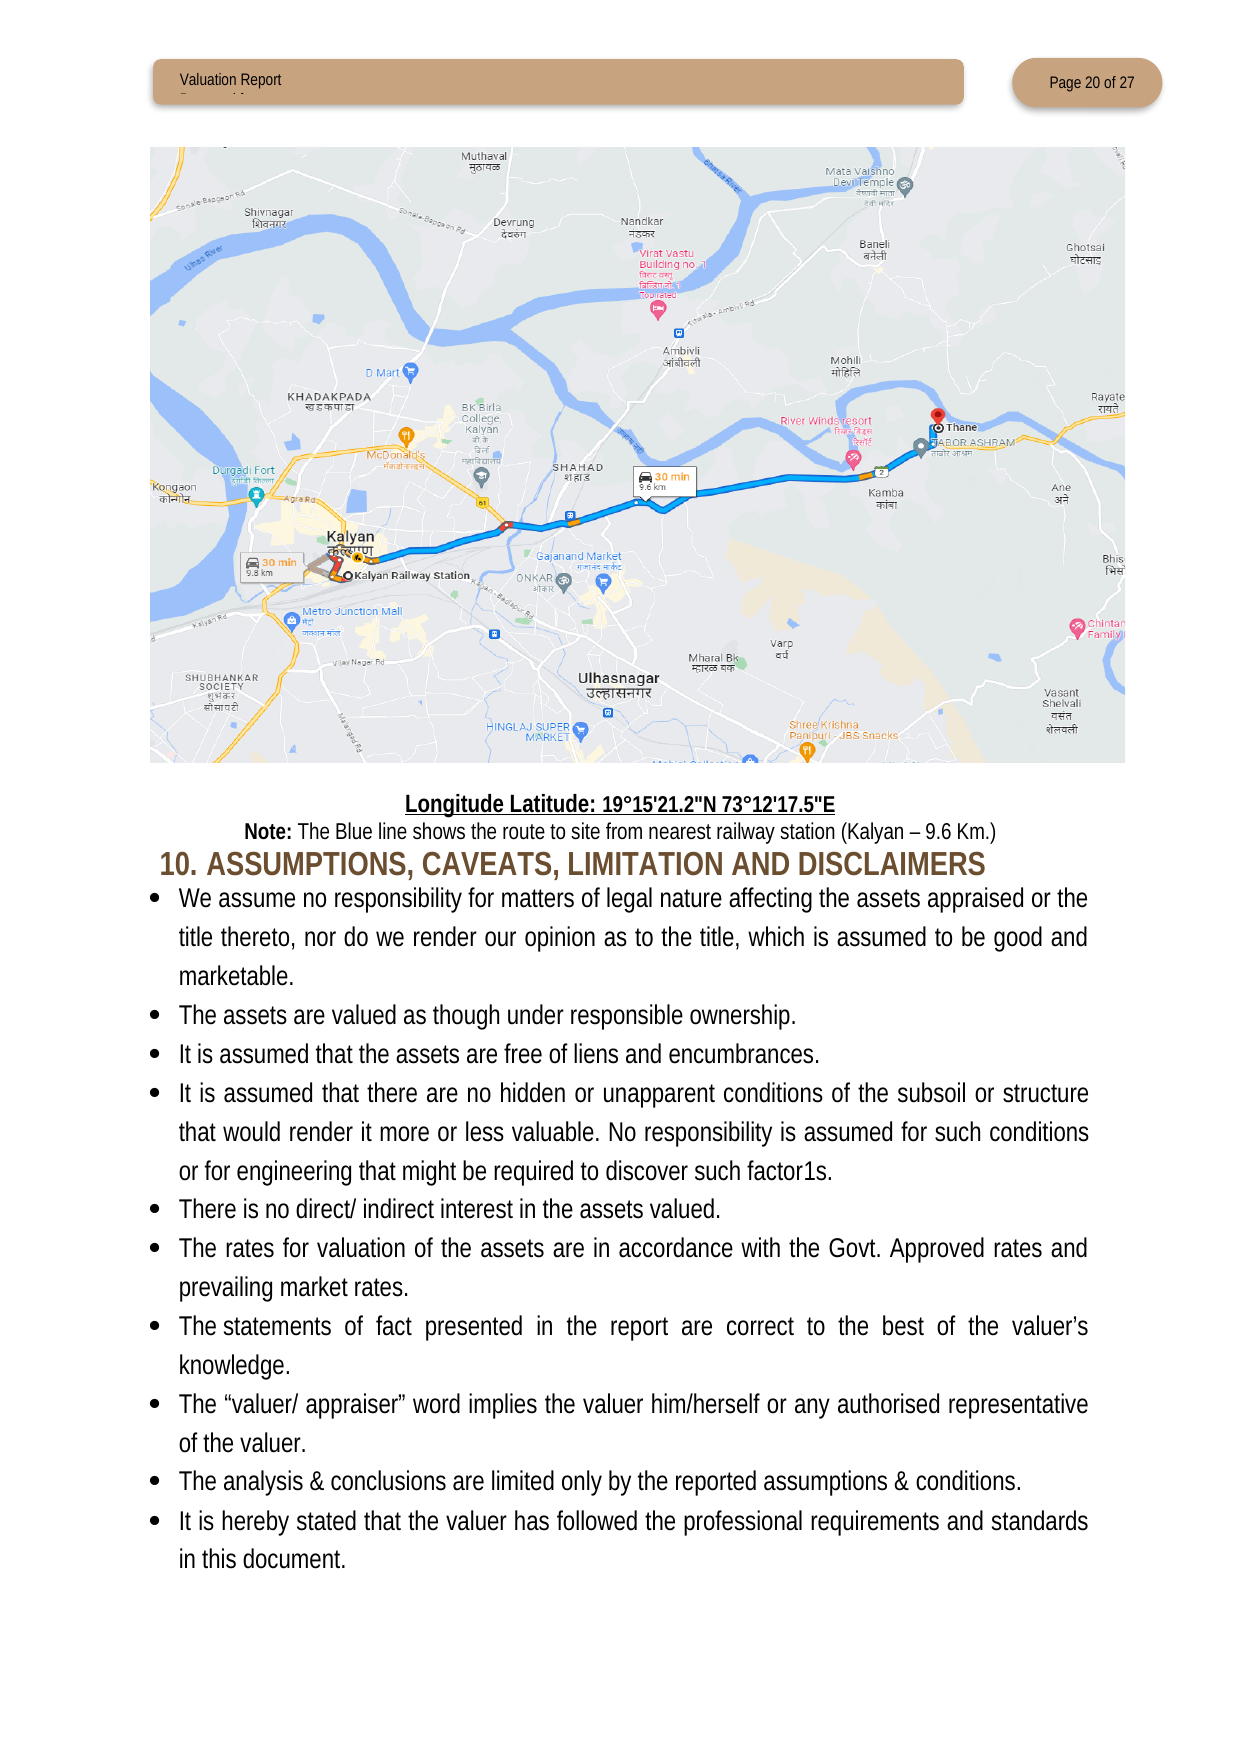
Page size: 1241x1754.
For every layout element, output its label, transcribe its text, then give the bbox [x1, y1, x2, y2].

list It is hereby stated that the valuer has followed the professional requirements and standards in this document. [150, 1504, 1090, 1574]
text Longitude Latitude: 19°15'21.2"N 73°12'17.5"E [150, 789, 1090, 818]
picture [150, 147, 1125, 763]
list We assume no responsibility for matters of legal nature affecting the assets appraised or the title thereto, nor do we render our opinion as to the title, which is assumed to be good and marketable. [150, 882, 1090, 991]
list The assets are valued as though under responsible ownership. [150, 999, 1090, 1030]
list The analysis & conclusions are limited only by the reported assumptions & conditions. [150, 1466, 1090, 1497]
list It is assumed that the assets are free of liens and encumbrances. [150, 1038, 1090, 1069]
subtitle ASSUMPTIONS, CAVEATS, LIMITATION AND DISCLAIMERS [159, 844, 1090, 882]
list It is assumed that there are no hidden or unapparent conditions of the subsoil or structure that would render it more or less valuable. No responsibility is assumed for such conditions or for engineering that might be required to discover such factor1s. [150, 1077, 1090, 1186]
text Note: The Blue line shows the route to site from nearest railway station (Kalyan – 9.6 Km.) [150, 818, 1090, 844]
list The “valuer/ appraiser” word implies the valuer him/herself or any authorised representative of the valuer. [150, 1388, 1090, 1458]
list The statements of fact presented in the report are correct to the best of the valuer’s knowledge. [150, 1310, 1090, 1380]
list The rates for valuation of the assets are in accordance with the Govt. Approved rates and prevailing market rates. [150, 1232, 1090, 1302]
list There is no direct/ indirect interest in the assets valued. [150, 1193, 1090, 1224]
